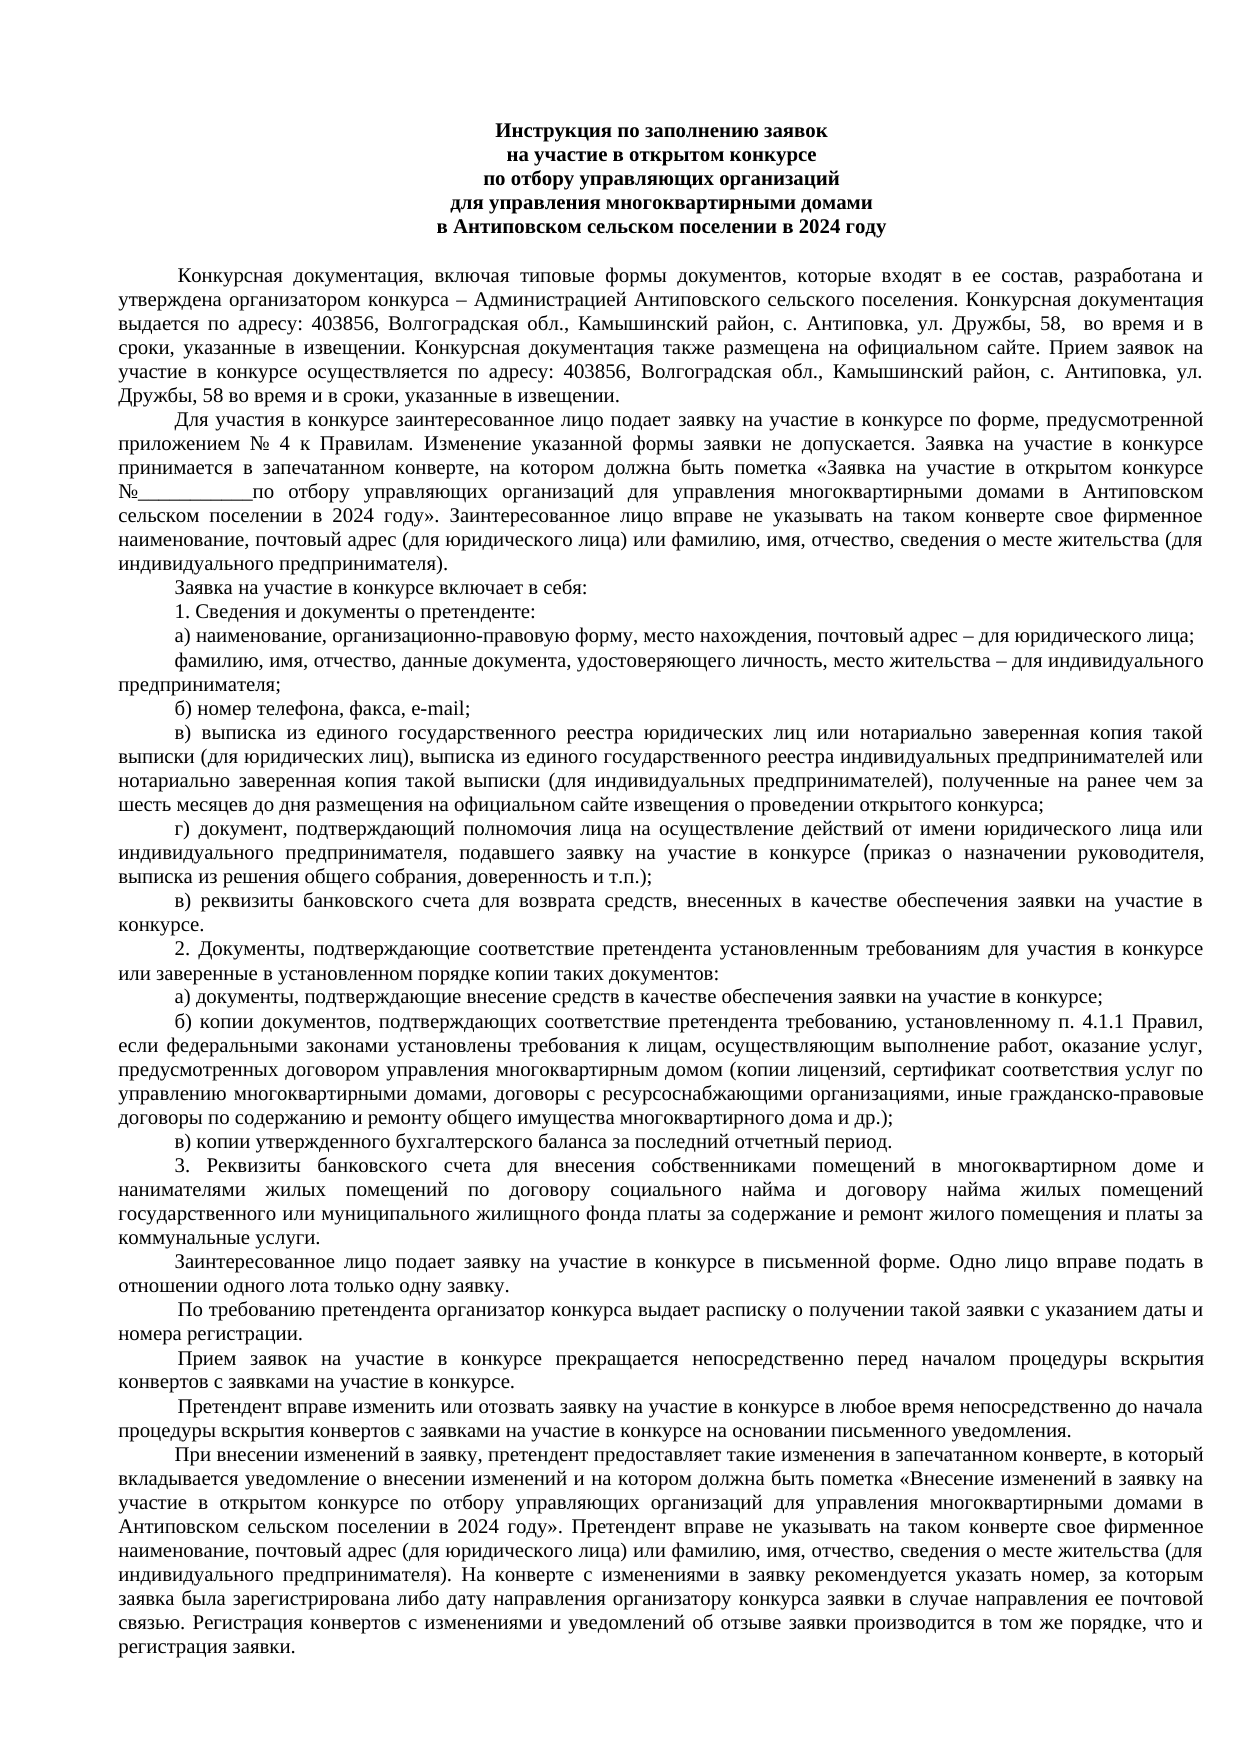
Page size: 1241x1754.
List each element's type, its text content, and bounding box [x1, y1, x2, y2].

text в) выписка из единого государственного реестра юридических лиц или нотариально заверенная копия такой выписки (для юридических лиц), выписка из единого государственного реестра индивидуальных предпринимателей или нотариально заверенная копия такой выписки (для индивидуальных предпринимателей), полученные на ранее чем за шесть месяцев до дня размещения на официальном сайте извещения о проведении открытого конкурса; [118, 720, 1205, 816]
text Прием заявок на участие в конкурсе прекращается непосредственно перед началом процедуры вскрытия конвертов с заявками на участие в конкурсе. [118, 1345, 1205, 1393]
text Заинтересованное лицо подает заявку на участие в конкурсе в письменной форме. Одно лицо вправе подать в отношении одного лота только одну заявку. [118, 1249, 1205, 1297]
text По требованию претендента организатор конкурса выдает расписку о получении такой заявки с указанием даты и номера регистрации. [118, 1297, 1205, 1345]
text г) документ, подтверждающий полномочия лица на осуществление действий от имени юридического лица или индивидуального предпринимателя, подавшего заявку на участие в конкурсе (приказ о назначении руководителя, выписка из решения общего собрания, доверенность и т.п.); [118, 816, 1205, 888]
text Для участия в конкурсе заинтересованное лицо подает заявку на участие в конкурсе по форме, предусмотренной приложением № 4 к Правилам. Изменение указанной формы заявки не допускается. Заявка на участие в конкурсе принимается в запечатанном конверте, на котором должна быть пометка «Заявка на участие в открытом конкурсе №___________по отбору управляющих организаций для управления многоквартирными домами в Антиповском сельском поселении в 2024 году». Заинтересованное лицо вправе не указывать на таком конверте свое фирменное наименование, почтовый адрес (для юридического лица) или фамилию, имя, отчество, сведения о месте жительства (для индивидуального предпринимателя). [118, 407, 1205, 575]
text фамилию, имя, отчество, данные документа, удостоверяющего личность, место жительства – для индивидуального предпринимателя; [118, 647, 1205, 696]
text в) копии утвержденного бухгалтерского баланса за последний отчетный период. [118, 1129, 1205, 1153]
text Конкурсная документация, включая типовые формы документов, которые входят в ее состав, разработана и утверждена организатором конкурса – Администрацией Антиповского сельского поселения. Конкурсная документация выдается по адресу: 403856, Волгоградская обл., Камышинский район, с. Антиповка, ул. Дружбы, 58, во время и в сроки, указанные в извещении. Конкурсная документация также размещена на официальном сайте. Прием заявок на участие в конкурсе осуществляется по адресу: 403856, Волгоградская обл., Камышинский район, с. Антиповка, ул. Дружбы, 58 во время и в сроки, указанные в извещении. [118, 262, 1205, 407]
text б) копии документов, подтверждающих соответствие претендента требованию, установленному п. 4.1.1 Правил, если федеральными законами установлены требования к лицам, осуществляющим выполнение работ, оказание услуг, предусмотренных договором управления многоквартирным домом (копии лицензий, сертификат соответствия услуг по управлению многоквартирными домами, договоры с ресурсоснабжающими организациями, иные гражданско-правовые договоры по содержанию и ремонту общего имущества многоквартирного дома и др.); [118, 1008, 1205, 1129]
text в Антиповском сельском поселении в 2024 году [118, 214, 1205, 238]
text Инструкция по заполнению заявок [118, 118, 1205, 142]
text а) наименование, организационно-правовую форму, место нахождения, почтовый адрес – для юридического лица; [118, 623, 1205, 647]
text Претендент вправе изменить или отозвать заявку на участие в конкурсе в любое время непосредственно до начала процедуры вскрытия конвертов с заявками на участие в конкурсе на основании письменного уведомления. [118, 1393, 1205, 1442]
text Заявка на участие в конкурсе включает в себя: [118, 575, 1205, 599]
text для управления многоквартирными домами [118, 190, 1205, 214]
text При внесении изменений в заявку, претендент предоставляет такие изменения в запечатанном конверте, в который вкладывается уведомление о внесении изменений и на котором должна быть пометка «Внесение изменений в заявку на участие в открытом конкурсе по отбору управляющих организаций для управления многоквартирными домами в Антиповском сельском поселении в 2024 году». Претендент вправе не указывать на таком конверте свое фирменное наименование, почтовый адрес (для юридического лица) или фамилию, имя, отчество, сведения о месте жительства (для индивидуального предпринимателя). На конверте с изменениями в заявку рекомендуется указать номер, за которым заявка была зарегистрирована либо дату направления организатору конкурса заявки в случае направления ее почтовой связью. Регистрация конвертов с изменениями и уведомлений об отзыве заявки производится в том же порядке, что и регистрация заявки. [118, 1442, 1205, 1658]
text 3. Реквизиты банковского счета для внесения собственниками помещений в многоквартирном доме и нанимателями жилых помещений по договору социального найма и договору найма жилых помещений государственного или муниципального жилищного фонда платы за содержание и ремонт жилого помещения и платы за коммунальные услуги. [118, 1153, 1205, 1249]
text б) номер телефона, факса, е-mail; [118, 696, 1205, 720]
text по отбору управляющих организаций [118, 166, 1205, 190]
text 2. Документы, подтверждающие соответствие претендента установленным требованиям для участия в конкурсе или заверенные в установленном порядке копии таких документов: [118, 936, 1205, 984]
text на участие в открытом конкурсе [118, 142, 1205, 166]
text а) документы, подтверждающие внесение средств в качестве обеспечения заявки на участие в конкурсе; [118, 984, 1205, 1008]
text в) реквизиты банковского счета для возврата средств, внесенных в качестве обеспечения заявки на участие в конкурсе. [118, 888, 1205, 936]
text 1. Сведения и документы о претенденте: [118, 599, 1205, 623]
